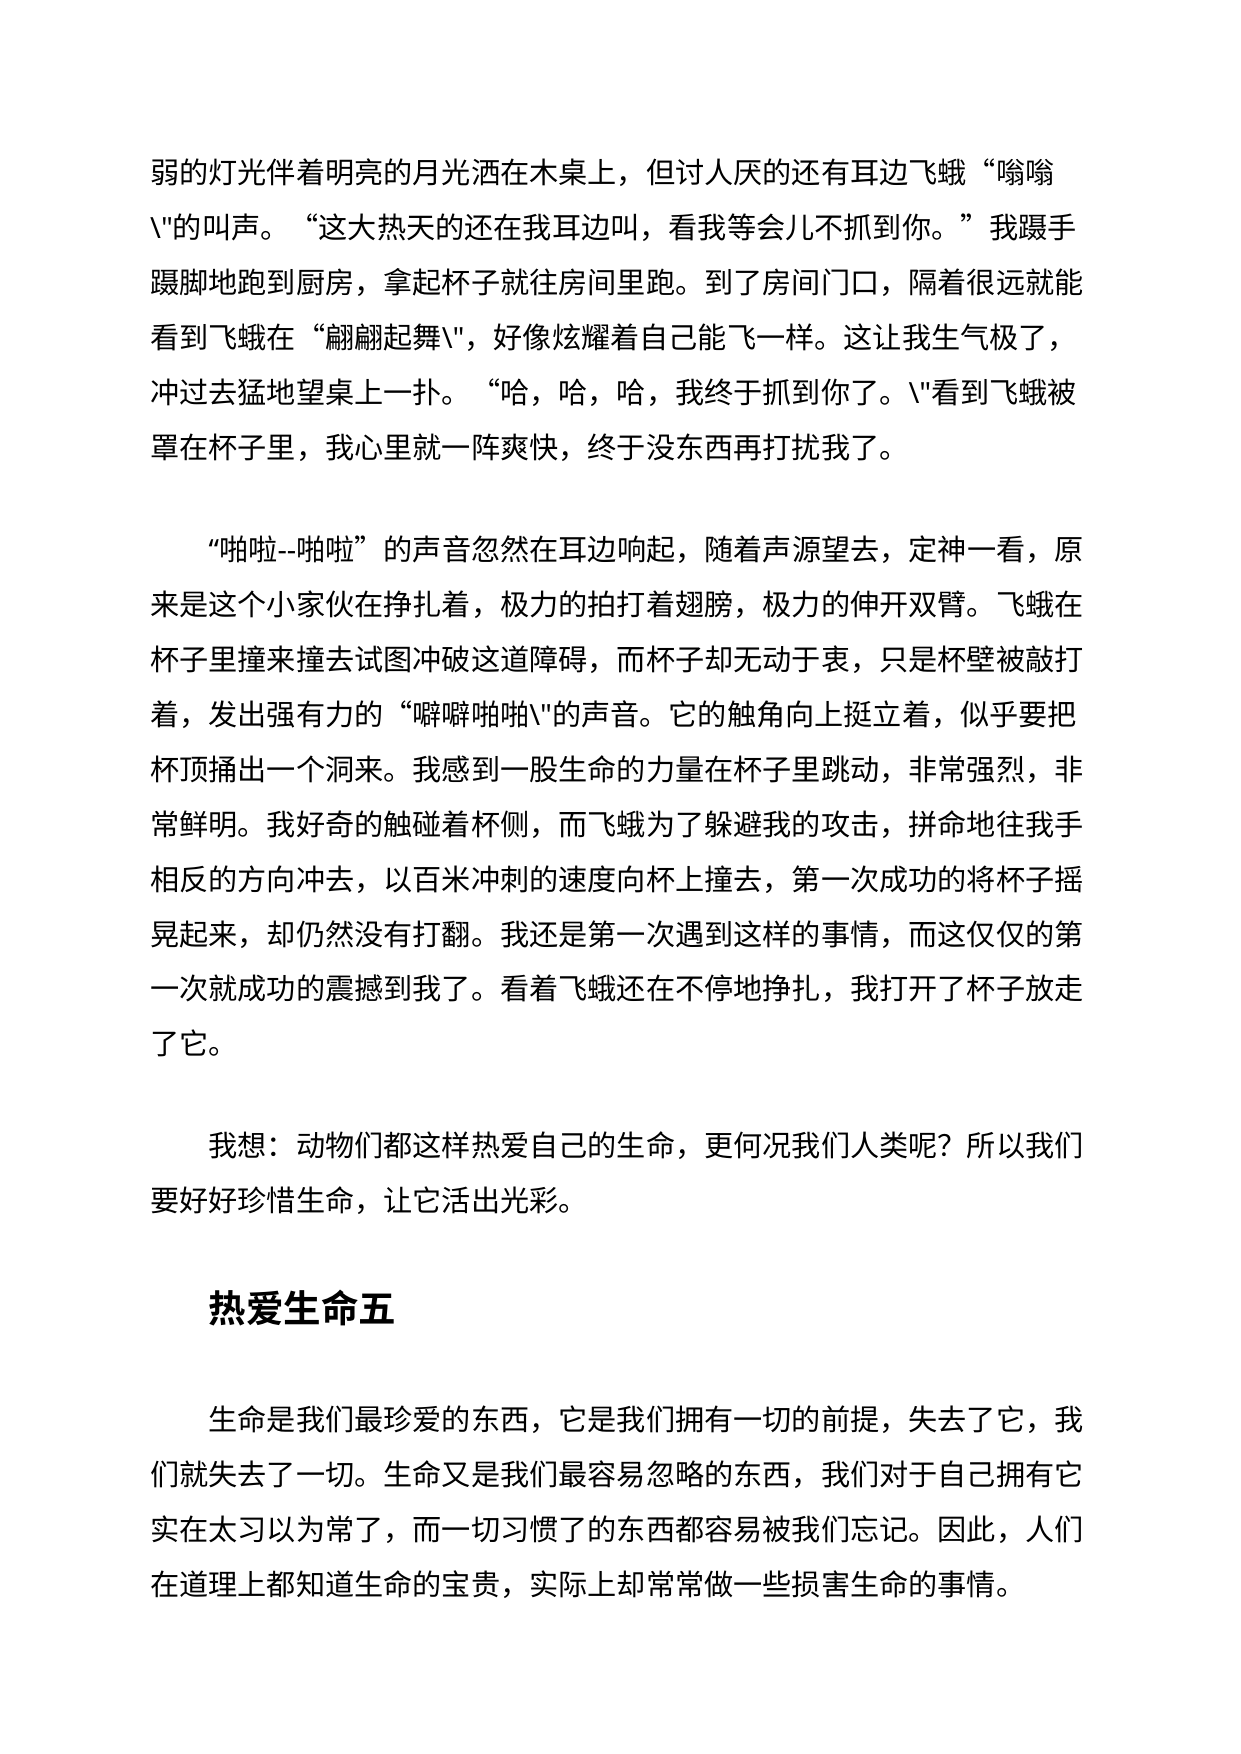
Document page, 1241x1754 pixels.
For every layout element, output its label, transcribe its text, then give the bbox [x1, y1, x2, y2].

text 热爱生命五 [150, 1279, 1090, 1333]
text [150, 150, 1090, 467]
text 生命是我们最珍爱的东西，它是我们拥有一切的前提，失去了它，我们就失去了一切。生命又是我们最容易忽略的东西，我们对于自己拥有它实在太习以为常了，而一切习惯了的东西都容易被我们忘记。因此，人们在道理上都知道生命的宝贵，实际上却常常做一些损害生命的事情。 [150, 1397, 1090, 1604]
text “啪啦--啪啦”的声音忽然在耳边响起，随着声源望去，定神一看，原来是这个小家伙在挣扎着，极力的拍打着翅膀，极力的伸开双臂。飞蛾在杯子里撞来撞去试图冲破这道障碍，而杯子却无动于衷，只是杯壁被敲打着，发出强有力的“噼噼啪啪\"的声音。它的触角向上挺立着，似乎要把杯顶捅出一个洞来。我感到一股生命的力量在杯子里跳动，非常强烈，非常鲜明。我好奇的触碰着杯侧，而飞蛾为了躲避我的攻击，拼命地往我手相反的方向冲去，以百米冲刺的速度向杯上撞去，第一次成功的将杯子摇晃起来，却仍然没有打翻。我还是第一次遇到这样的事情，而这仅仅的第一次就成功的震撼到我了。看着飞蛾还在不停地挣扎，我打开了杯子放走了它。 [150, 527, 1090, 1063]
text 我想：动物们都这样热爱自己的生命，更何况我们人类呢？所以我们要好好珍惜生命，让它活出光彩。 [150, 1123, 1090, 1220]
